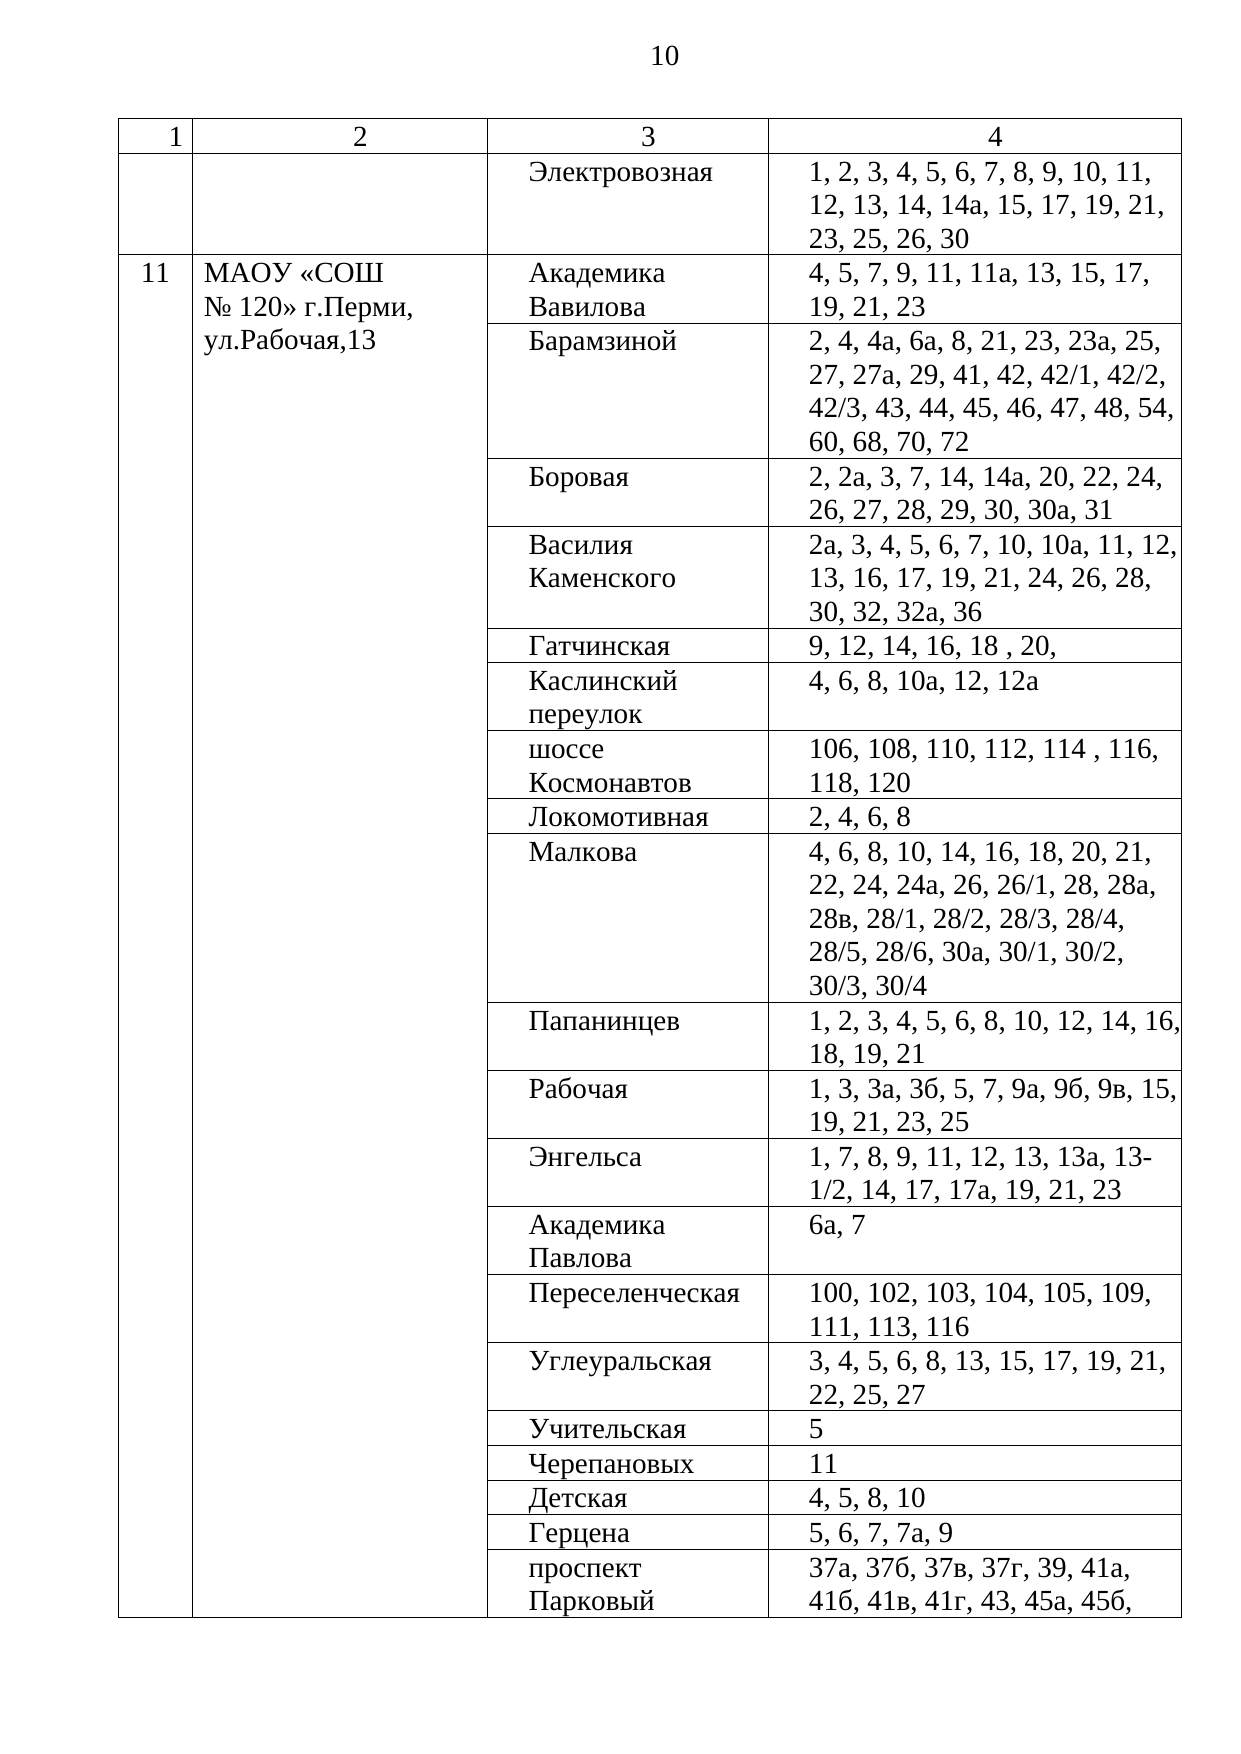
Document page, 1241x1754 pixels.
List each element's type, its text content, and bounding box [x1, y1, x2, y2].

table_cell Детская [488, 1481, 768, 1514]
table_cell 9, 12, 14, 16, 18 , 20, [769, 629, 1181, 662]
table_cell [769, 1550, 1181, 1617]
table_cell 6а, 7 [769, 1207, 1181, 1274]
table_cell 4, 6, 8, 10а, 12, 12а [769, 663, 1181, 730]
table_cell Каслинский переулок [488, 663, 768, 730]
table_cell 3, 4, 5, 6, 8, 13, 15, 17, 19, 21, 22, 25, 27 [769, 1343, 1181, 1410]
table_cell Электровозная [488, 154, 768, 254]
table_cell шоссе Космонавтов [488, 731, 768, 798]
table_cell Гатчинская [488, 629, 768, 662]
table_header 1 [119, 119, 192, 153]
table_cell 1, 3, 3а, 3б, 5, 7, 9а, 9б, 9в, 15, 19, 21, 23, 25 [769, 1071, 1181, 1138]
table_cell Углеуральская [488, 1343, 768, 1410]
table_cell Рабочая [488, 1071, 768, 1138]
table_cell 1, 7, 8, 9, 11, 12, 13, 13а, 13-1/2, 14, 17, 17а, 19, 21, 23 [769, 1139, 1181, 1206]
table_cell МАОУ «СОШ № 120» г.Перми, ул.Рабочая,13 [193, 255, 487, 1617]
table_header 4 [769, 119, 1181, 153]
table_cell Академика Вавилова [488, 255, 768, 322]
table_cell 5 [769, 1411, 1181, 1445]
table_cell 106, 108, 110, 112, 114 , 116, 118, 120 [769, 731, 1181, 798]
table_cell Локомотивная [488, 799, 768, 833]
table_cell Боровая [488, 459, 768, 526]
table_cell 4, 5, 8, 10 [769, 1481, 1181, 1514]
table_cell 2, 2а, 3, 7, 14, 14а, 20, 22, 24, 26, 27, 28, 29, 30, 30а, 31 [769, 459, 1181, 526]
table_cell проспект Парковый [488, 1550, 768, 1617]
table_cell 2, 4, 4а, 6а, 8, 21, 23, 23а, 25, 27, 27а, 29, 41, 42, 42/1, 42/2, 42/3, 43, 44, 45, 46, 47, 48, 54, 60, 68, 70, 72 [769, 324, 1181, 458]
table_cell Папанинцев [488, 1003, 768, 1070]
table_cell Василия Каменского [488, 527, 768, 627]
table_cell 5, 6, 7, 7а, 9 [769, 1515, 1181, 1549]
table_cell Академика Павлова [488, 1207, 768, 1274]
table_cell Герцена [488, 1515, 768, 1549]
table_cell 100, 102, 103, 104, 105, 109, 111, 113, 116 [769, 1275, 1181, 1342]
table_cell Черепановых [488, 1446, 768, 1479]
table_cell 11 [119, 255, 192, 1617]
table_cell 11 [769, 1446, 1181, 1479]
table_cell Учительская [488, 1411, 768, 1445]
table_header 2 [193, 119, 487, 153]
table_cell Переселенческая [488, 1275, 768, 1342]
table_header 3 [488, 119, 768, 153]
table_cell 1, 2, 3, 4, 5, 6, 8, 10, 12, 14, 16, 18, 19, 21 [769, 1003, 1181, 1070]
table_cell 2а, 3, 4, 5, 6, 7, 10, 10а, 11, 12, 13, 16, 17, 19, 21, 24, 26, 28, 30, 32, 32а, 36 [769, 527, 1181, 627]
table_cell Малкова [488, 834, 768, 1002]
table_cell 1, 2, 3, 4, 5, 6, 7, 8, 9, 10, 11, 12, 13, 14, 14а, 15, 17, 19, 21, 23, 25, 26, 30 [769, 154, 1181, 254]
table_cell 4, 6, 8, 10, 14, 16, 18, 20, 21, 22, 24, 24а, 26, 26/1, 28, 28а, 28в, 28/1, 28/2, 28/3, 28/4, 28/5, 28/6, 30а, 30/1, 30/2, 30/3, 30/4 [769, 834, 1181, 1002]
table_cell Барамзиной [488, 324, 768, 458]
table_cell 4, 5, 7, 9, 11, 11а, 13, 15, 17, 19, 21, 23 [769, 255, 1181, 322]
table_cell 2, 4, 6, 8 [769, 799, 1181, 833]
table_cell Энгельса [488, 1139, 768, 1206]
